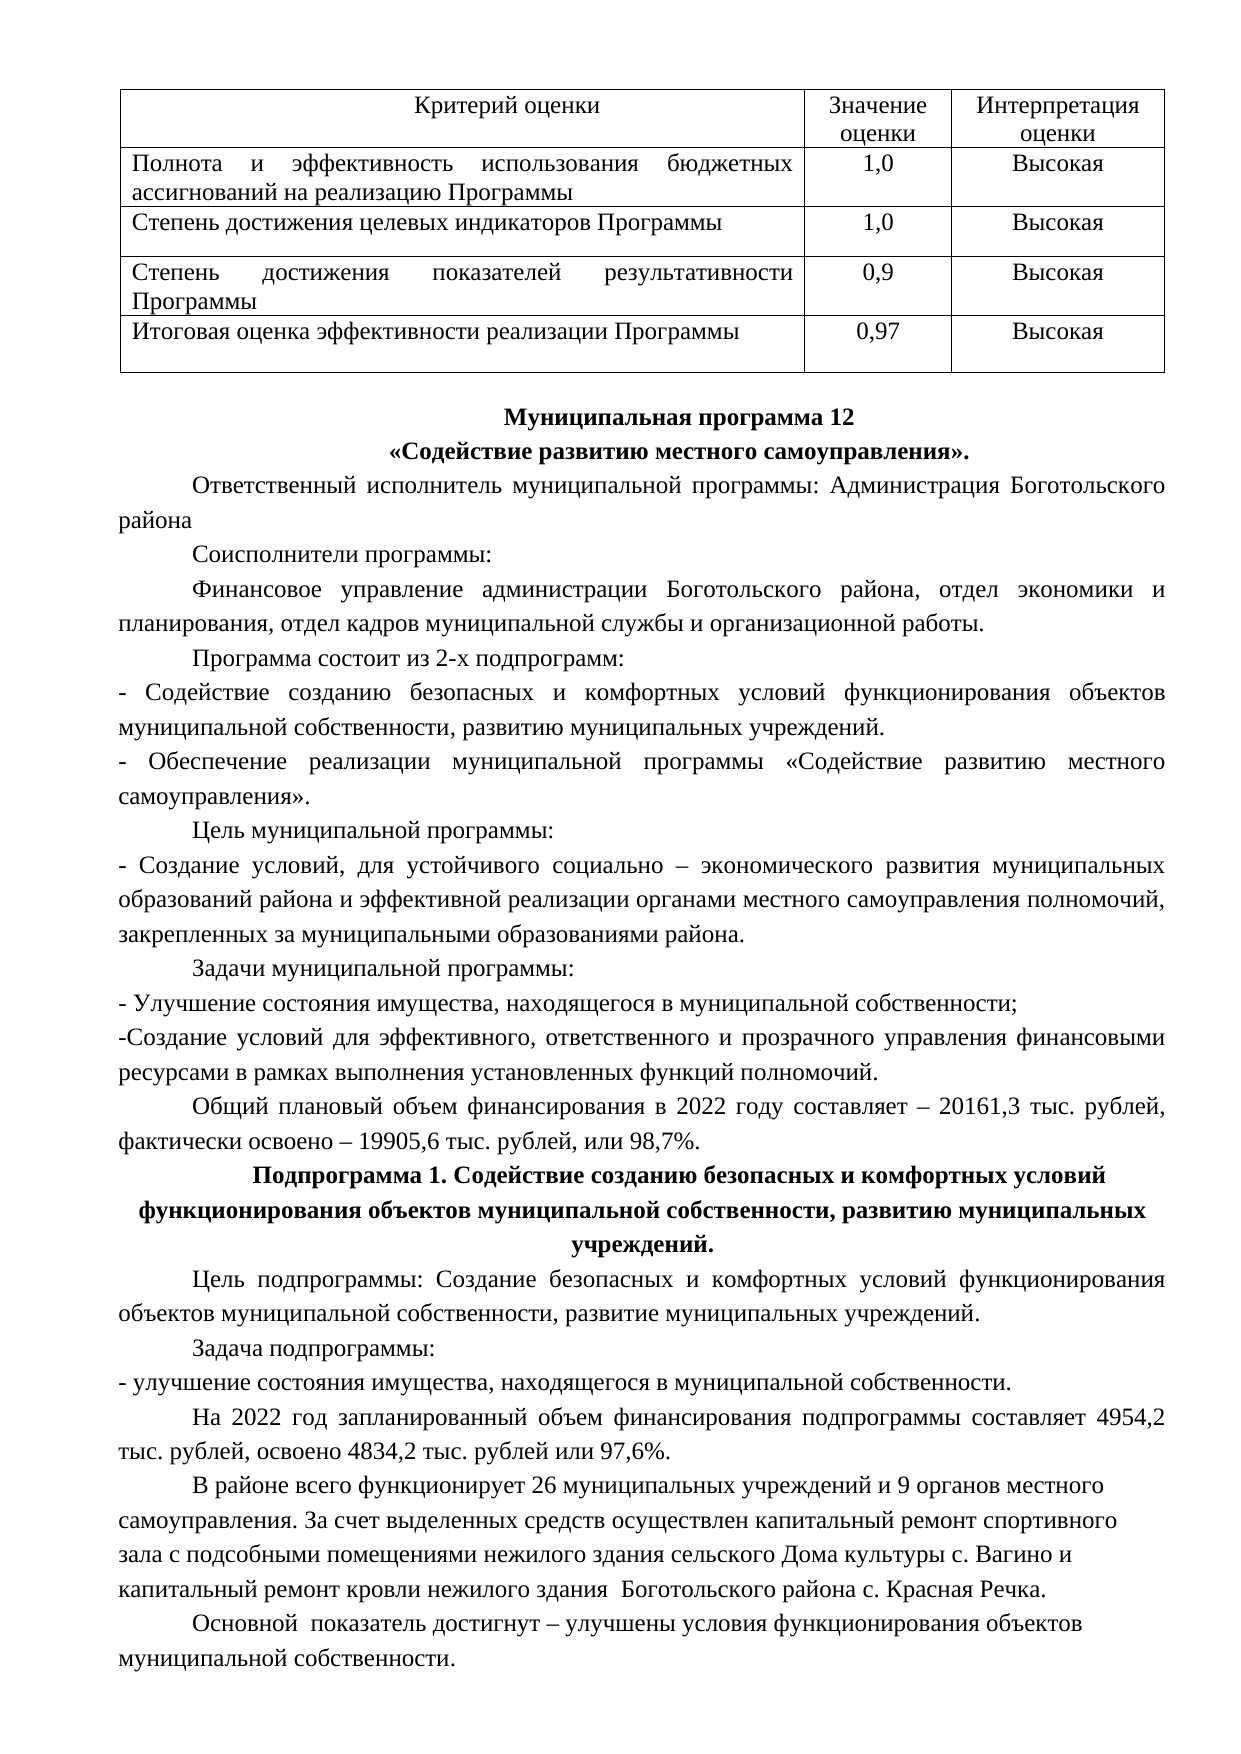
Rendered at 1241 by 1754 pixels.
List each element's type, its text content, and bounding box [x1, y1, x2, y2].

table_cell Высокая [952, 207, 1164, 256]
table_cell 1,0 [805, 207, 951, 256]
text - Создание условий, для устойчивого социально – экономического развития муниципальных образований района и эффективной реализации органами местного самоуправления полномочий, закрепленных за муниципальными образованиями района. [118, 850, 1167, 948]
table_cell Высокая [952, 316, 1164, 372]
text Основной показатель достигнут – улучшены условия функционирования объектов муниципальной собственности. [118, 1608, 1167, 1672]
text - улучшение состояния имущества, находящегося в муниципальной собственности. [118, 1367, 1167, 1396]
text На 2022 год запланированный объем финансирования подпрограммы составляет 4954,2 тыс. рублей, освоено 4834,2 тыс. рублей или 97,6%. [118, 1402, 1167, 1465]
text В районе всего функционирует 26 муниципальных учреждений и 9 органов местного самоуправления. За счет выделенных средств осуществлен капитальный ремонт спортивного зала с подсобными помещениями нежилого здания сельского Дома культуры с. Вагино и капитальный ремонт кровли нежилого здания Боготольского района с. Красная Речка. [118, 1471, 1167, 1603]
list - Обеспечение реализации муниципальной программы «Содействие развитию местного самоуправления». [118, 746, 1167, 810]
text Подпрограмма 1. Содействие созданию безопасных и комфортных условий функционирования объектов муниципальной собственности, развитию муниципальных учреждений. [118, 1160, 1167, 1258]
table_cell Итоговая оценка эффективности реализации Программы [121, 316, 804, 372]
text Соисполнители программы: [118, 539, 1167, 568]
text - Улучшение состояния имущества, находящегося в муниципальной собственности; [118, 988, 1167, 1017]
table_cell Степень достижения целевых индикаторов Программы [121, 207, 804, 256]
text -Создание условий для эффективного, ответственного и прозрачного управления финансовыми ресурсами в рамках выполнения установленных функций полномочий. [118, 1022, 1167, 1086]
text Ответственный исполнитель муниципальной программы: Администрация Боготольского района [118, 471, 1167, 534]
text Общий плановый объем финансирования в 2022 году составляет – 20161,3 тыс. рублей, фактически освоено – 19905,6 тыс. рублей, или 98,7%. [118, 1091, 1167, 1154]
text Цель подпрограммы: Создание безопасных и комфортных условий функционирования объектов муниципальной собственности, развитие муниципальных учреждений. [118, 1264, 1167, 1327]
text Задачи муниципальной программы: [192, 953, 1167, 982]
table_cell Высокая [952, 257, 1164, 315]
table_cell 1,0 [805, 148, 951, 206]
table_cell Высокая [952, 148, 1164, 206]
text «Содействие развитию местного самоуправления». [118, 436, 1167, 465]
text - Содействие созданию безопасных и комфортных условий функционирования объектов муниципальной собственности, развитию муниципальных учреждений. [118, 677, 1167, 741]
text Цель муниципальной программы: [118, 815, 1167, 844]
table_header Значение оценки [805, 90, 951, 147]
table_cell 0,9 [805, 257, 951, 315]
text Финансовое управление администрации Боготольского района, отдел экономики и планирования, отдел кадров муниципальной службы и организационной работы. [118, 574, 1167, 637]
table_cell 0,97 [805, 316, 951, 372]
table_header Критерий оценки [121, 90, 804, 147]
table_cell Полнота и эффективность использования бюджетных ассигнований на реализацию Программы [121, 148, 804, 206]
table_header Интерпретация оценки [952, 90, 1164, 147]
text Задача подпрограммы: [118, 1333, 1167, 1361]
text Программа состоит из 2-х подпрограмм: [118, 643, 1167, 672]
table_cell Степень достижения показателей результативности Программы [121, 257, 804, 315]
text Муниципальная программа 12 [118, 402, 1167, 430]
